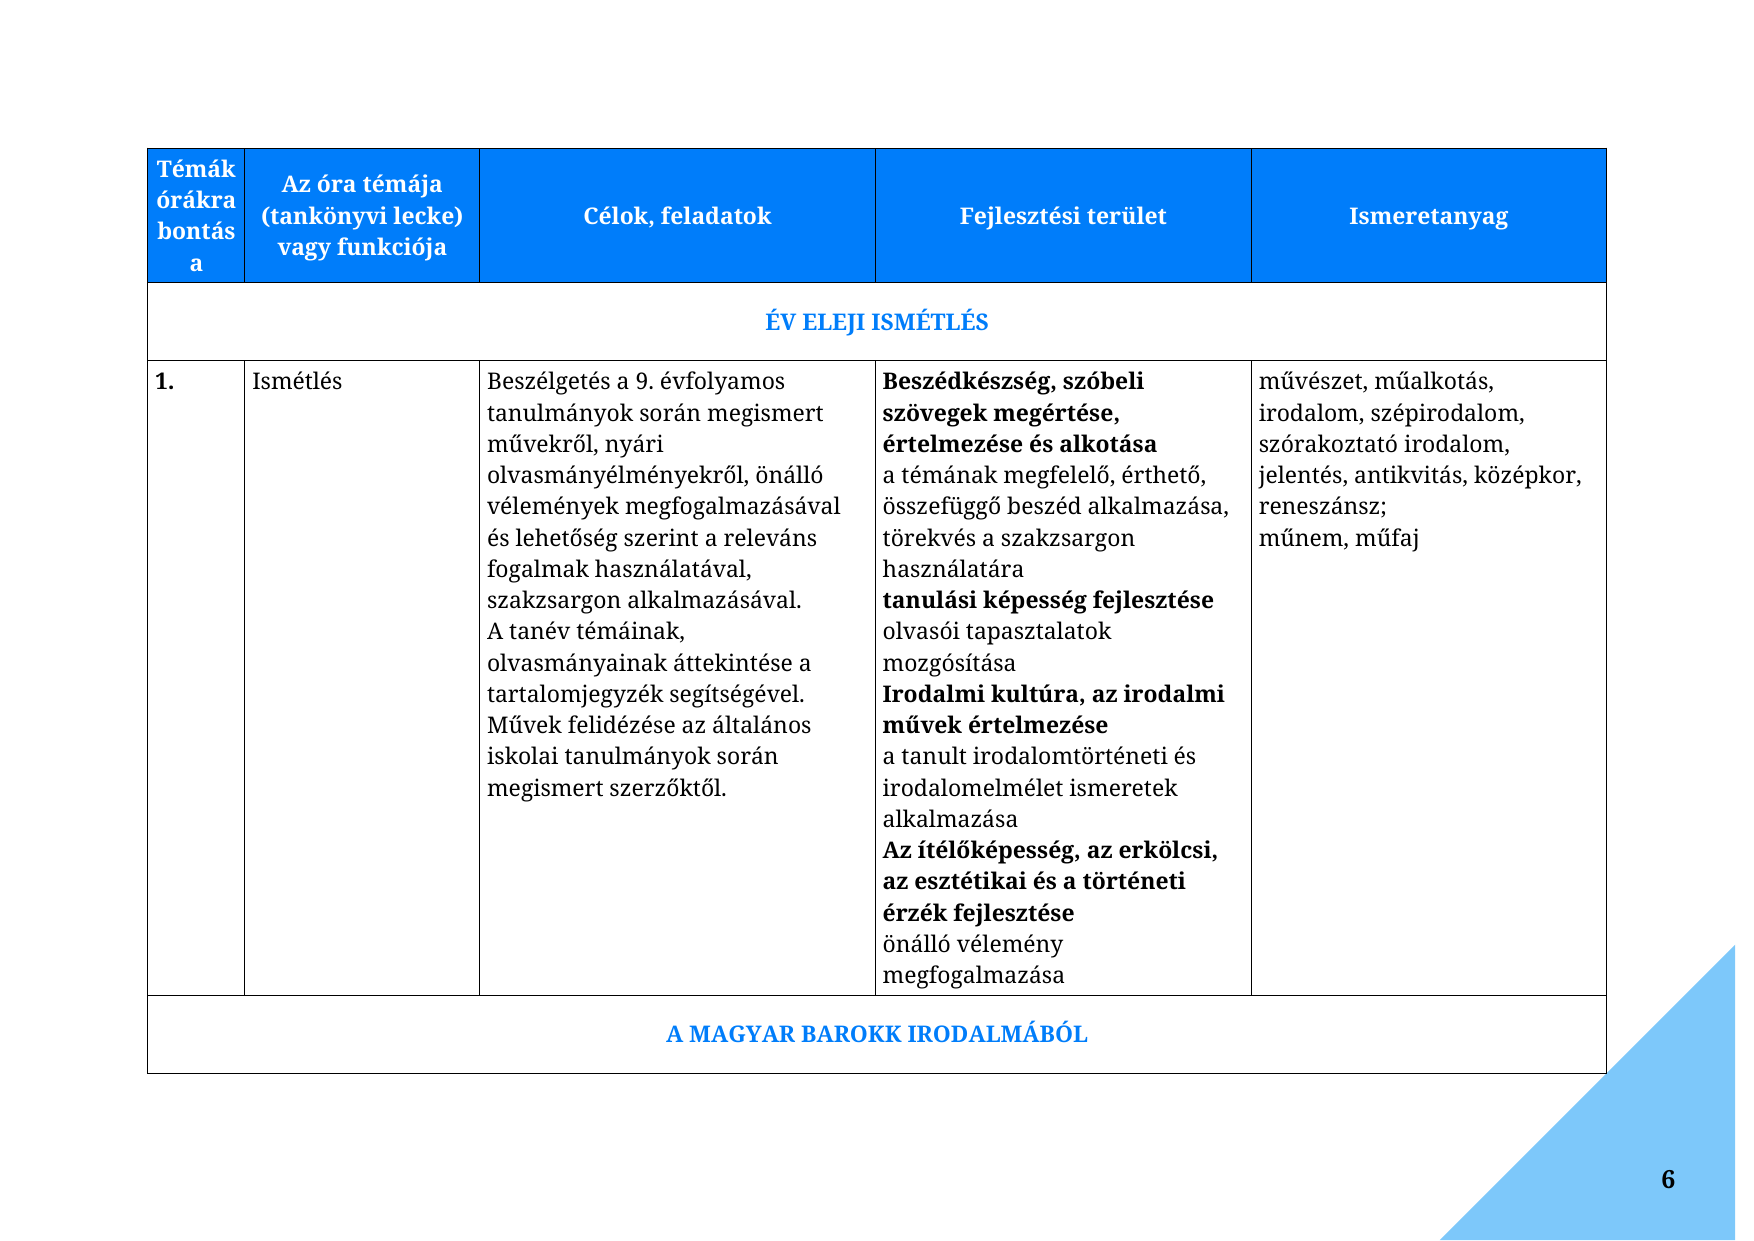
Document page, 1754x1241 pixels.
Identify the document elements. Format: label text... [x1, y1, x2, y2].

table_header Fejlesztési terület [876, 149, 1251, 282]
table_header Célok, feladatok [480, 149, 875, 282]
table_cell Ismétlés [245, 361, 479, 994]
table_cell 1. [148, 361, 244, 994]
table_cell A MAGYAR BAROKK IRODALMÁBÓL [148, 996, 1606, 1073]
table_header Az óra témája (tankönyvi lecke) vagy funkciója [245, 149, 479, 282]
table_cell Beszédkészség, szóbeli szövegek megértése, értelmezése és alkotása a témának megfelelő, érthető, összefüggő beszéd alkalmazása, törekvés a szakzsargon használatára tanulási képesség fejlesztése olvasói tapasztalatok mozgósítása Irodalmi kultúra, az irodalmi művek értelmezése a tanult irodalomtörténeti és irodalomelmélet ismeretek alkalmazása Az ítélőképesség, az erkölcsi, az esztétikai és a történeti érzék fejlesztése önálló vélemény megfogalmazása [876, 361, 1251, 994]
table_header Ismeretanyag [1252, 149, 1606, 282]
table_cell Beszélgetés a 9. évfolyamos tanulmányok során megismert művekről, nyári olvasmányélményekről, önálló vélemények megfogalmazásával és lehetőség szerint a releváns fogalmak használatával, szakzsargon alkalmazásával. A tanév témáinak, olvasmányainak áttekintése a tartalomjegyzék segítségével. Művek felidézése az általános iskolai tanulmányok során megismert szerzőktől. [480, 361, 875, 994]
table_cell művészet, műalkotás, irodalom, szépirodalom, szórakoztató irodalom, jelentés, antikvitás, középkor, reneszánsz; műnem, műfaj [1252, 361, 1606, 994]
table_header Témák órákra bontása [148, 149, 244, 282]
table_cell ÉV ELEJI ISMÉTLÉS [148, 283, 1606, 360]
